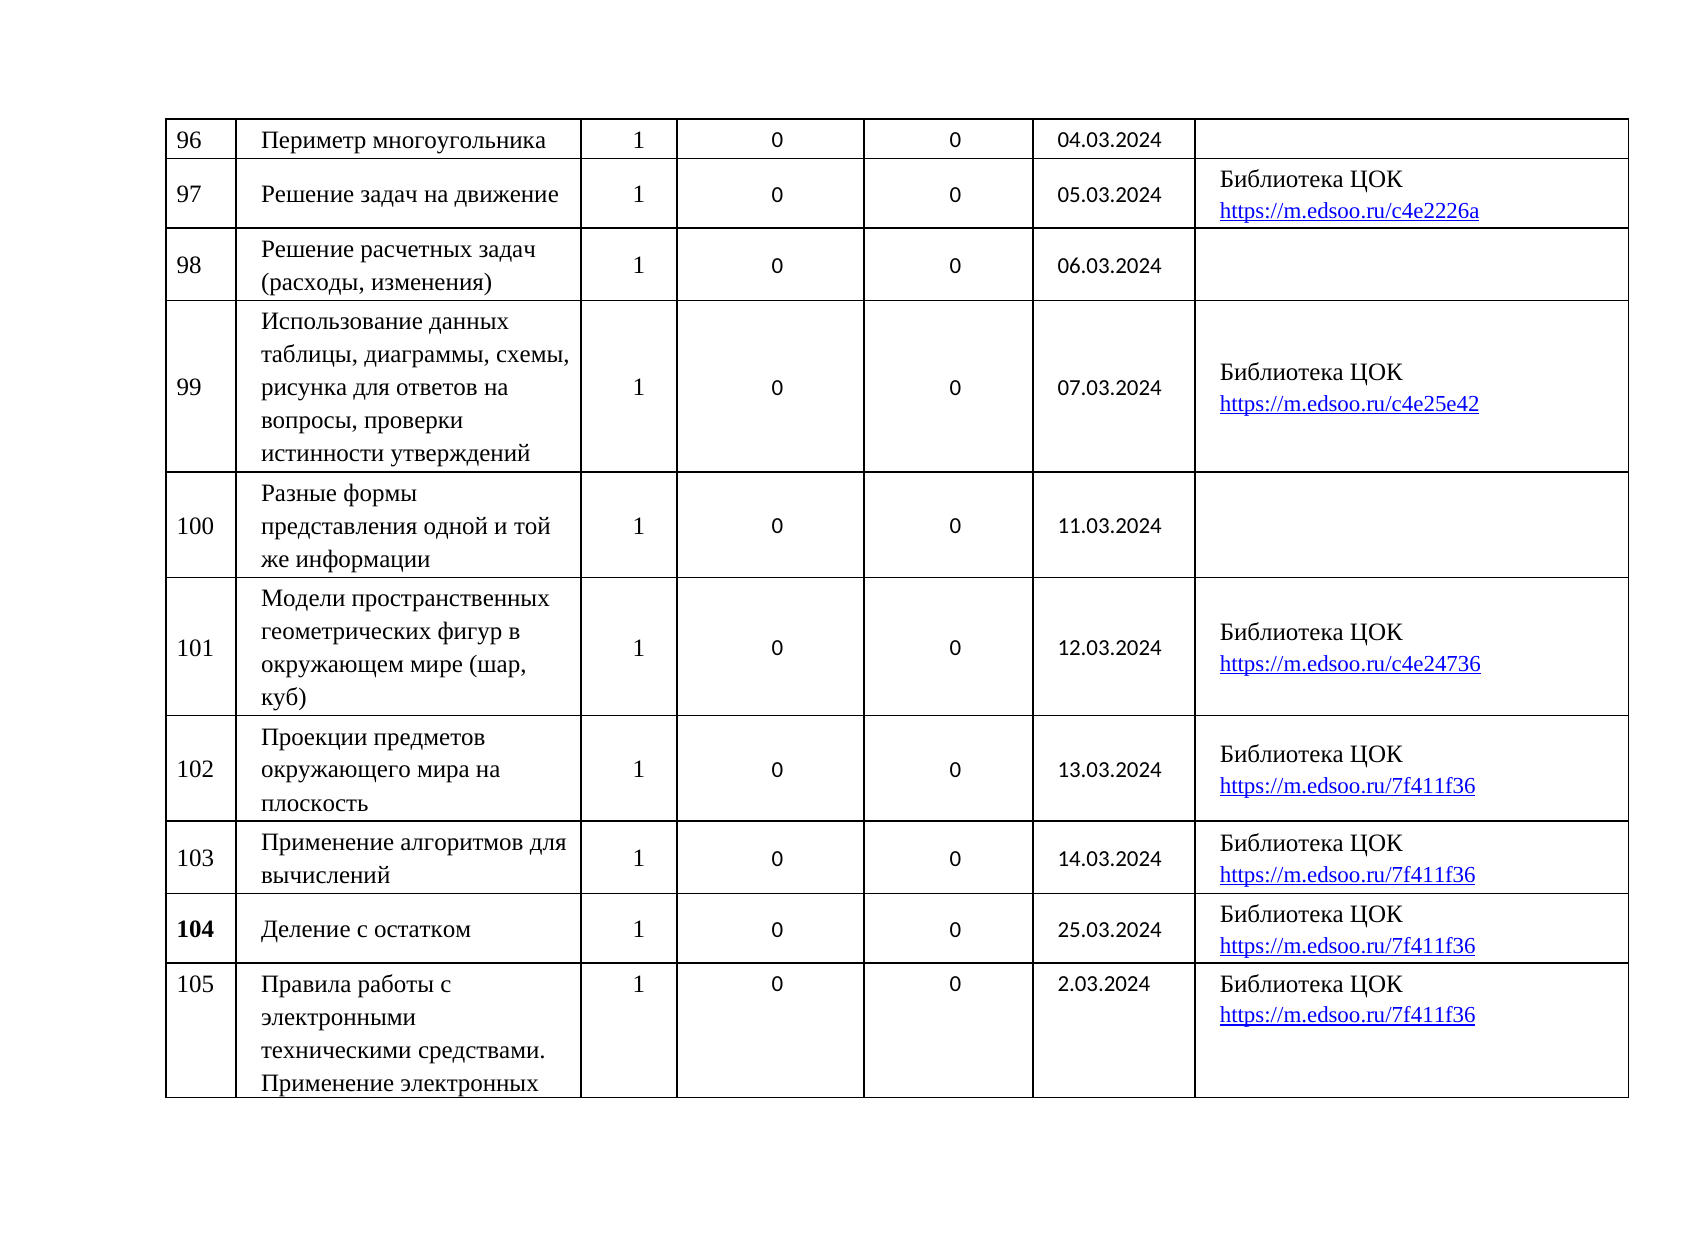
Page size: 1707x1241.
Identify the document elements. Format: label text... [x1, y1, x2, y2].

table_cell 12.03.2024 [1034, 578, 1194, 715]
table_cell 96 [167, 120, 235, 157]
table_cell 0 [865, 822, 1032, 893]
table_cell 0 [678, 473, 863, 576]
table_cell 99 [167, 301, 235, 471]
table_cell 101 [167, 578, 235, 715]
table_cell Проекции предметов окружающего мира на плоскость [237, 716, 580, 820]
table_cell 0 [865, 229, 1032, 299]
table_cell 105 [167, 964, 235, 1097]
table_cell 0 [678, 159, 863, 227]
table_cell 14.03.2024 [1034, 822, 1194, 893]
table_cell Библиотека ЦОК https://m.edsoo.ru/c4e24736 [1196, 578, 1628, 715]
table_cell Библиотека ЦОК https://m.edsoo.ru/7f411f36 [1196, 822, 1628, 893]
table_cell 1 [582, 301, 676, 471]
table_cell Деление с остатком [237, 894, 580, 962]
table_cell Использование данных таблицы, диаграммы, схемы, рисунка для ответов на вопросы, проверки истинности утверждений [237, 301, 580, 471]
table_cell 0 [865, 964, 1032, 1097]
table_cell 0 [865, 894, 1032, 962]
table_cell 0 [678, 964, 863, 1097]
table_cell Решение задач на движение [237, 159, 580, 227]
table_cell 0 [678, 301, 863, 471]
table_cell 0 [678, 716, 863, 820]
table_cell Решение расчетных задач (расходы, изменения) [237, 229, 580, 299]
table_cell Библиотека ЦОК https://m.edsoo.ru/7f411f36 [1196, 716, 1628, 820]
table_cell 1 [582, 229, 676, 299]
table_cell 0 [678, 894, 863, 962]
table_cell 04.03.2024 [1034, 120, 1194, 157]
table_cell 0 [865, 120, 1032, 157]
table_cell 1 [582, 473, 676, 576]
table_cell 1 [582, 716, 676, 820]
table_cell 1 [582, 120, 676, 157]
table_cell [1196, 229, 1628, 299]
table_cell Разные формы представления одной и той же информации [237, 473, 580, 576]
table_cell [1196, 120, 1628, 157]
table_cell 07.03.2024 [1034, 301, 1194, 471]
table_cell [1196, 964, 1628, 1097]
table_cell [237, 964, 580, 1097]
table_cell 1 [582, 822, 676, 893]
table_cell 11.03.2024 [1034, 473, 1194, 576]
table_cell 98 [167, 229, 235, 299]
table_cell 0 [865, 301, 1032, 471]
table_cell 0 [678, 229, 863, 299]
table_cell [1196, 473, 1628, 576]
table_cell 0 [865, 159, 1032, 227]
table_cell 06.03.2024 [1034, 229, 1194, 299]
table_cell 1 [582, 578, 676, 715]
table_cell Модели пространственных геометрических фигур в окружающем мире (шар, куб) [237, 578, 580, 715]
table_cell 100 [167, 473, 235, 576]
table_cell 0 [865, 716, 1032, 820]
table_cell Применение алгоритмов для вычислений [237, 822, 580, 893]
table_cell 05.03.2024 [1034, 159, 1194, 227]
table_cell 1 [582, 964, 676, 1097]
table_cell Периметр многоугольника [237, 120, 580, 157]
table_cell 1 [582, 894, 676, 962]
table_cell 0 [865, 578, 1032, 715]
table_cell Библиотека ЦОК https://m.edsoo.ru/c4e2226a [1196, 159, 1628, 227]
table_cell 1 [582, 159, 676, 227]
table_cell 103 [167, 822, 235, 893]
table_cell 25.03.2024 [1034, 894, 1194, 962]
table_cell 0 [678, 578, 863, 715]
table_cell Библиотека ЦОК https://m.edsoo.ru/7f411f36 [1196, 894, 1628, 962]
table_cell Библиотека ЦОК https://m.edsoo.ru/c4e25e42 [1196, 301, 1628, 471]
table_cell 13.03.2024 [1034, 716, 1194, 820]
table_cell 102 [167, 716, 235, 820]
table_cell 0 [865, 473, 1032, 576]
table_cell 97 [167, 159, 235, 227]
table_cell 0 [678, 120, 863, 157]
table_cell 2.03.2024 [1034, 964, 1194, 1097]
table_cell 0 [678, 822, 863, 893]
table_cell 104 [167, 894, 235, 962]
